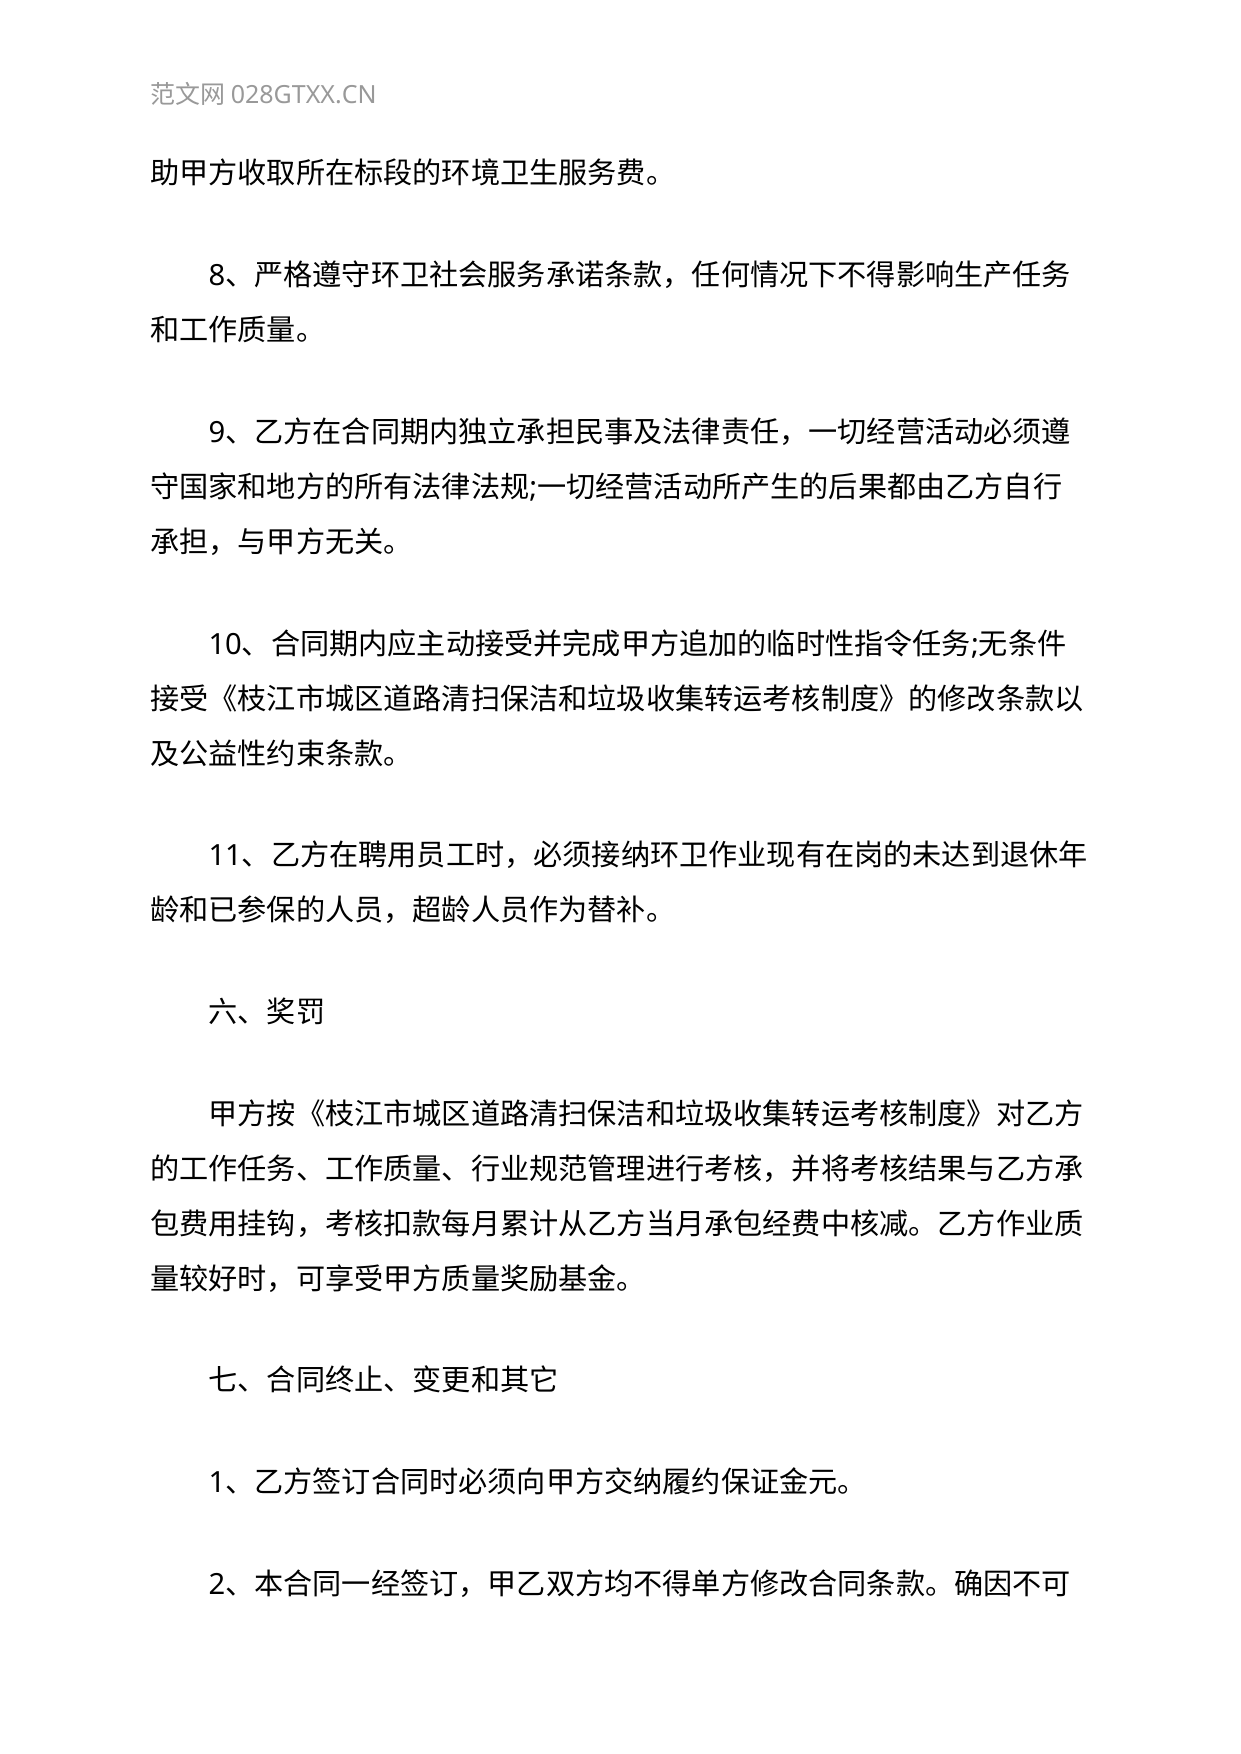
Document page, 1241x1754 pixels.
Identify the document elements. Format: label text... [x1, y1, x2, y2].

text 甲方按《枝江市城区道路清扫保洁和垃圾收集转运考核制度》对乙方的工作任务、工作质量、行业规范管理进行考核，并将考核结果与乙方承包费用挂钩，考核扣款每月累计从乙方当月承包经费中核减。乙方作业质量较好时，可享受甲方质量奖励基金。 [150, 1091, 1090, 1297]
text 8、严格遵守环卫社会服务承诺条款，任何情况下不得影响生产任务和工作质量。 [150, 252, 1090, 349]
text 11、乙方在聘用员工时，必须接纳环卫作业现有在岗的未达到退休年龄和已参保的人员，超龄人员作为替补。 [150, 832, 1090, 929]
text 1、乙方签订合同时必须向甲方交纳履约保证金元。 [150, 1459, 1090, 1501]
text 七、合同终止、变更和其它 [150, 1357, 1090, 1399]
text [150, 150, 1090, 192]
text 10、合同期内应主动接受并完成甲方追加的临时性指令任务;无条件接受《枝江市城区道路清扫保洁和垃圾收集转运考核制度》的修改条款以及公益性约束条款。 [150, 620, 1090, 772]
text 六、奖罚 [150, 989, 1090, 1031]
text 9、乙方在合同期内独立承担民事及法律责任，一切经营活动必须遵守国家和地方的所有法律法规;一切经营活动所产生的后果都由乙方自行承担，与甲方无关。 [150, 408, 1090, 561]
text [150, 1561, 1090, 1603]
